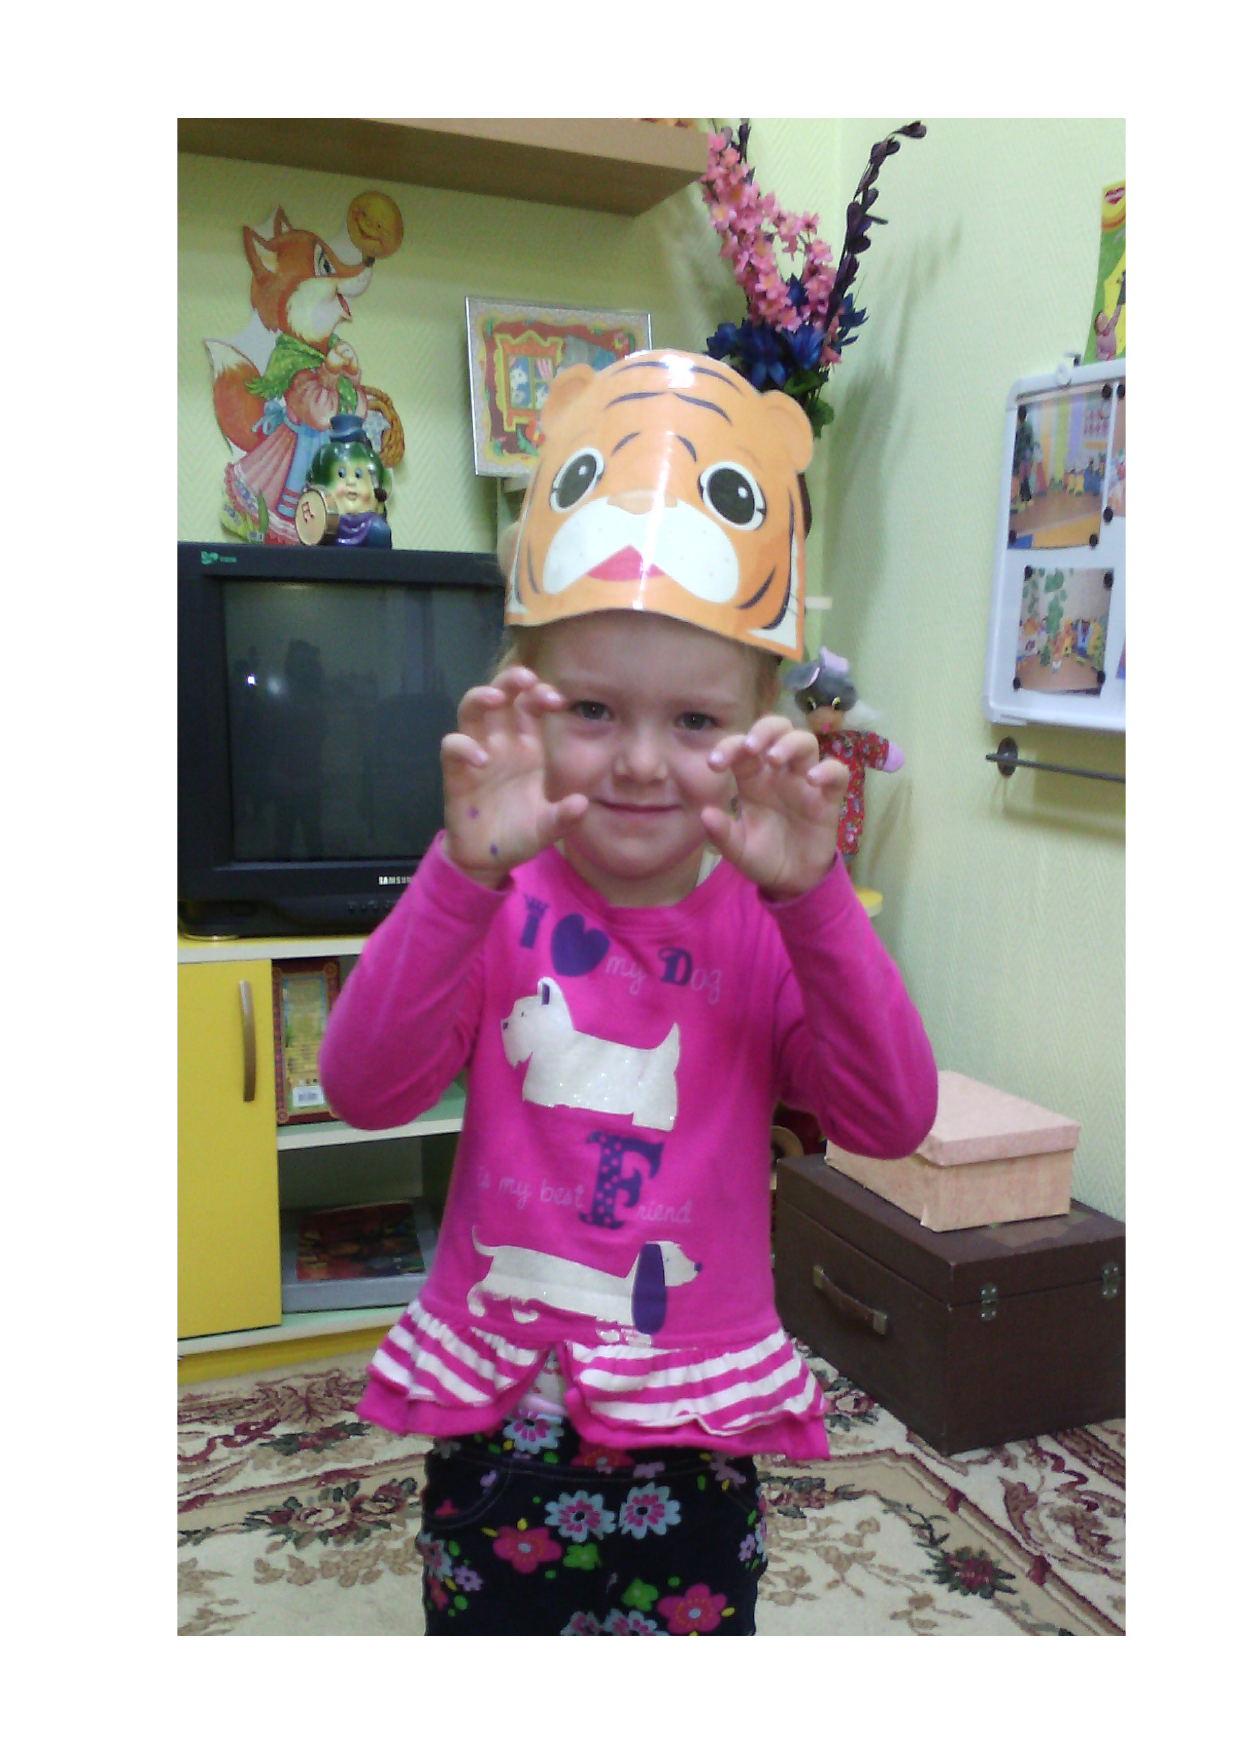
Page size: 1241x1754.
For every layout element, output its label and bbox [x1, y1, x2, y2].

picture [177, 118, 1126, 1636]
